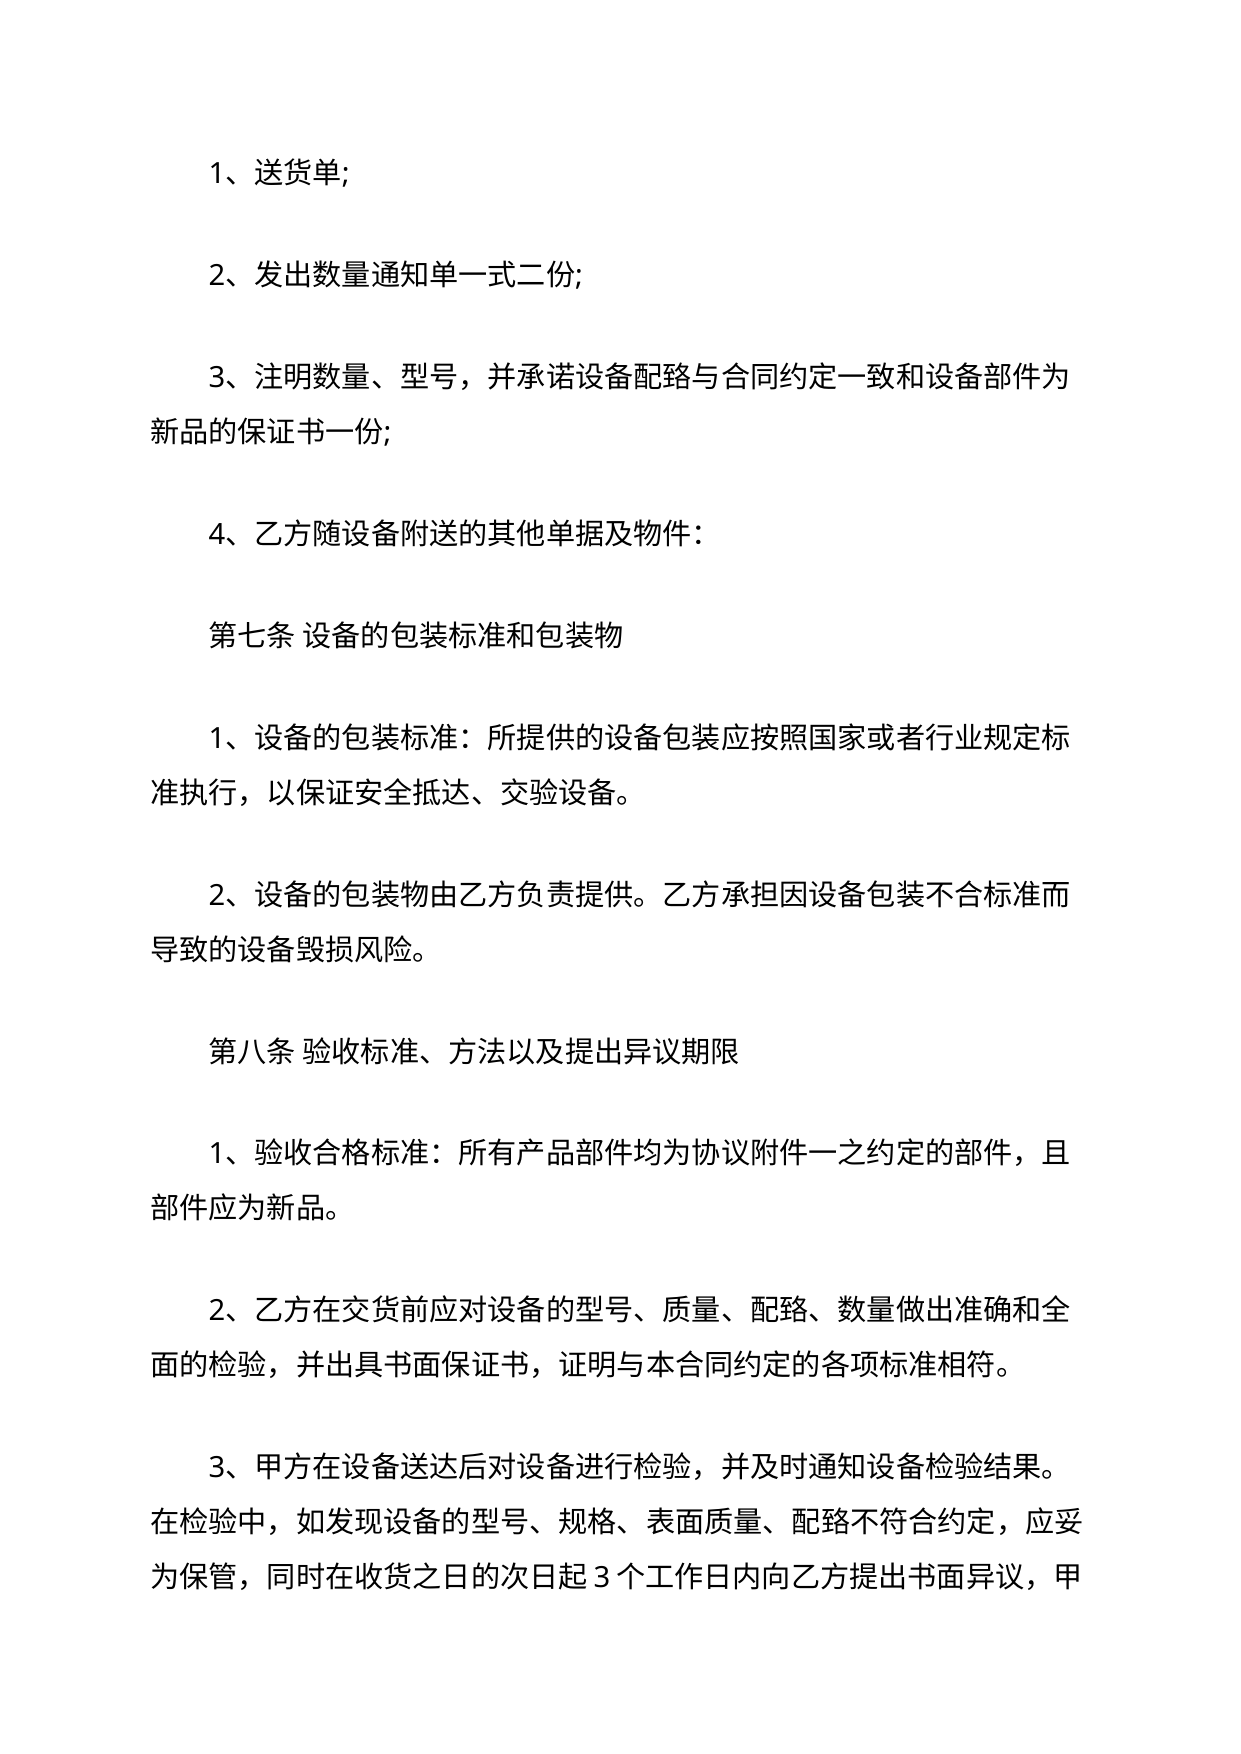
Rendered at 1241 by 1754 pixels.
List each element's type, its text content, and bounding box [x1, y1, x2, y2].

text 3、注明数量、型号，并承诺设备配臵与合同约定一致和设备部件为新品的保证书一份; [150, 354, 1090, 451]
text 2、发出数量通知单一式二份; [150, 252, 1090, 294]
text 1、送货单; [150, 150, 1090, 192]
text 4、乙方随设备附送的其他单据及物件： [150, 511, 1090, 553]
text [150, 1443, 1090, 1596]
text 1、验收合格标准：所有产品部件均为协议附件一之约定的部件，且部件应为新品。 [150, 1130, 1090, 1227]
text 2、设备的包装物由乙方负责提供。乙方承担因设备包装不合标准而导致的设备毁损风险。 [150, 871, 1090, 969]
text 第八条 验收标准、方法以及提出异议期限 [150, 1028, 1090, 1071]
text 1、设备的包装标准：所提供的设备包装应按照国家或者行业规定标准执行，以保证安全抵达、交验设备。 [150, 715, 1090, 812]
text 2、乙方在交货前应对设备的型号、质量、配臵、数量做出准确和全面的检验，并出具书面保证书，证明与本合同约定的各项标准相符。 [150, 1287, 1090, 1384]
text 第七条 设备的包装标准和包装物 [150, 613, 1090, 655]
